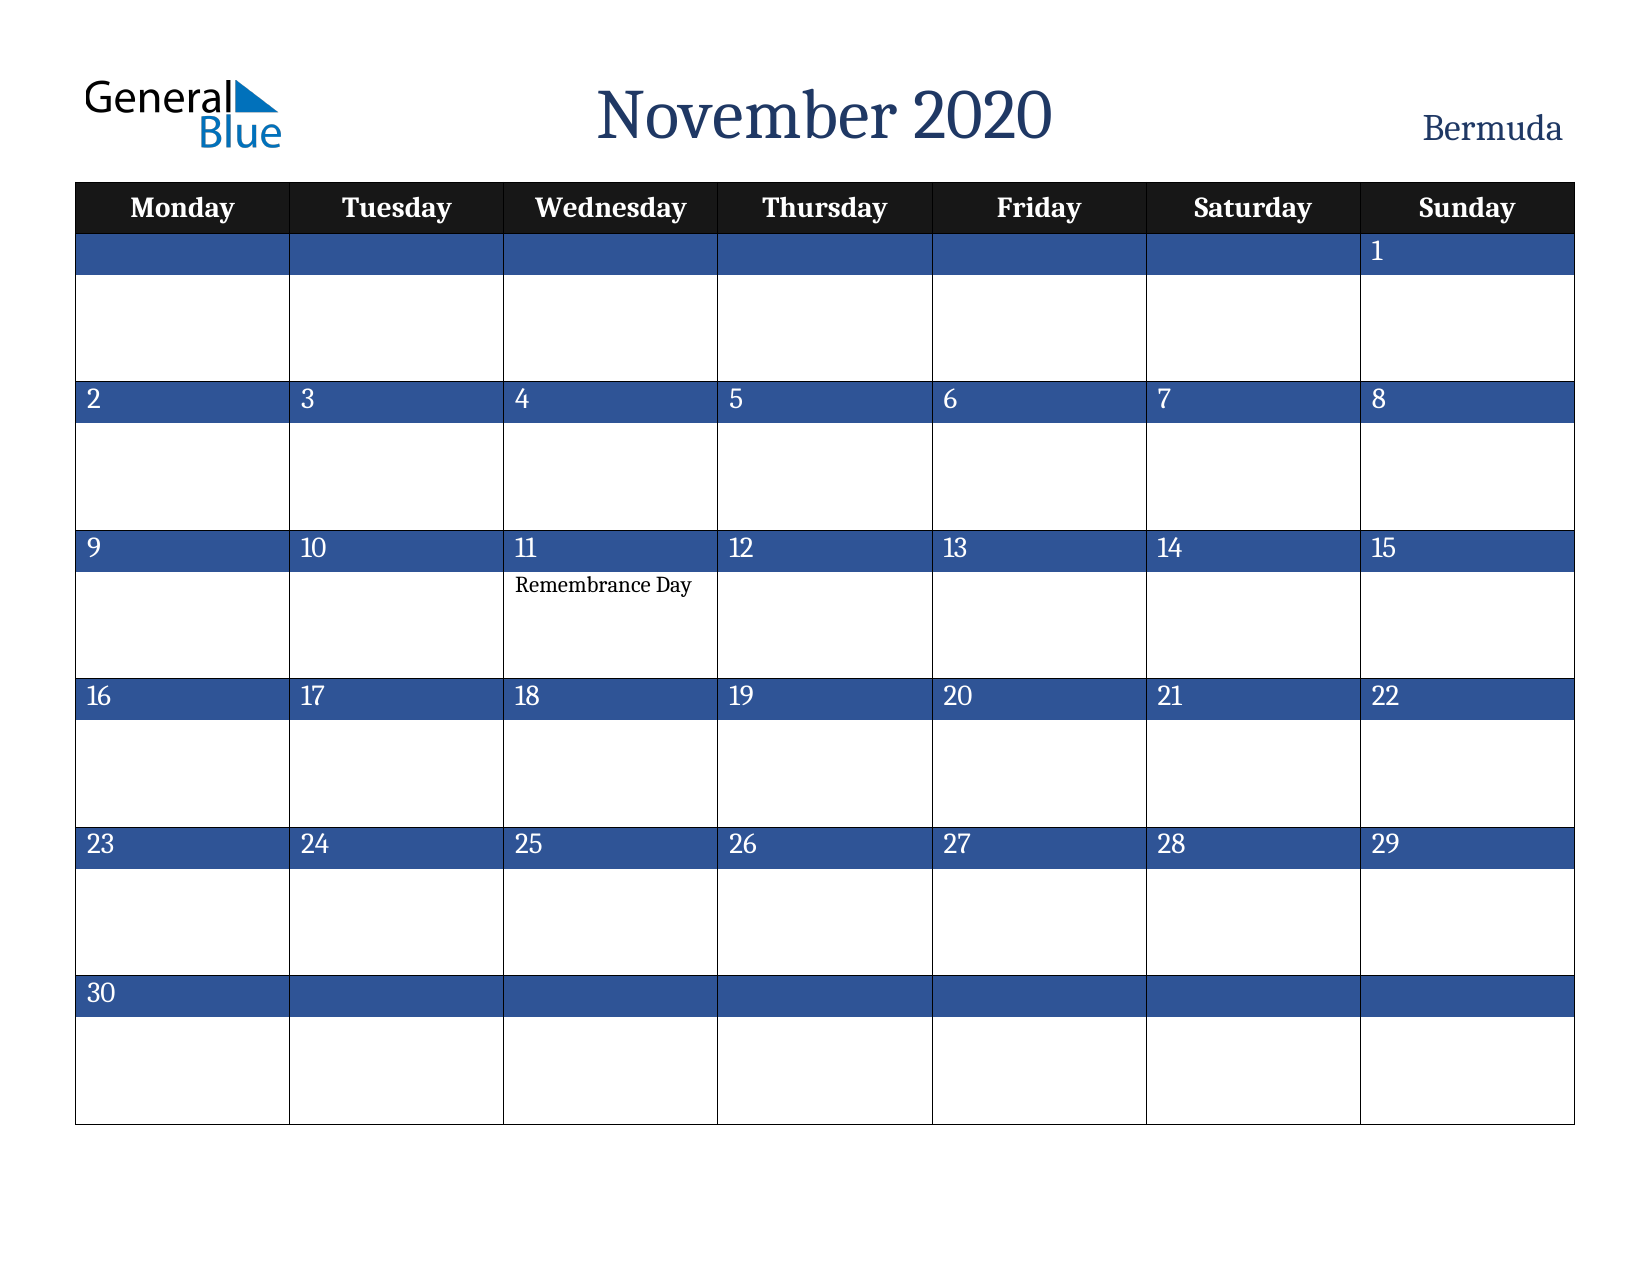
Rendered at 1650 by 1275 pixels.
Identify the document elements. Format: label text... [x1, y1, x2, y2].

table_cell [933, 1017, 1146, 1123]
table_cell [1361, 976, 1574, 1017]
table_cell Monday [76, 183, 289, 233]
table_cell Friday [933, 183, 1146, 233]
table_cell Remembrance Day [504, 572, 717, 678]
table_cell 1 [1361, 234, 1574, 275]
table_cell [1361, 869, 1574, 975]
table_cell 7 [1147, 382, 1360, 423]
table_cell [504, 976, 717, 1017]
table_cell 6 [933, 382, 1146, 423]
table_cell [933, 869, 1146, 975]
table_cell [933, 275, 1146, 381]
table_cell Saturday [1147, 183, 1360, 233]
table_cell 27 [933, 828, 1146, 869]
table_header Bermuda [1146, 75, 1574, 182]
table_cell [1147, 234, 1360, 275]
table_cell [933, 572, 1146, 678]
table_cell [933, 976, 1146, 1017]
table_cell Thursday [718, 183, 932, 233]
table_cell [718, 869, 932, 975]
table_cell [290, 1017, 503, 1123]
table_cell [1361, 1017, 1574, 1123]
table_cell [76, 423, 289, 530]
table_cell 29 [1361, 828, 1574, 869]
table_cell [290, 234, 503, 275]
table_cell [1147, 423, 1360, 530]
table_cell [76, 572, 289, 678]
table_header [76, 75, 503, 182]
table_cell 15 [1361, 531, 1574, 572]
table_cell 18 [504, 679, 717, 720]
table_cell [718, 572, 932, 678]
table_cell 2 [76, 382, 289, 423]
table_cell 22 [1361, 679, 1574, 720]
table_cell [718, 234, 932, 275]
table_cell Sunday [1361, 183, 1574, 233]
table_cell 5 [718, 382, 932, 423]
table_cell [290, 976, 503, 1017]
table_cell [718, 720, 932, 827]
table_cell 4 [504, 382, 717, 423]
table_cell 25 [504, 828, 717, 869]
table_cell 20 [933, 679, 1146, 720]
table_cell [1147, 720, 1360, 827]
table_cell 26 [718, 828, 932, 869]
table_cell 12 [718, 531, 932, 572]
table_cell 9 [76, 531, 289, 572]
table_cell [1147, 869, 1360, 975]
table_cell [290, 720, 503, 827]
table_cell [718, 275, 932, 381]
table_cell 30 [76, 976, 289, 1017]
table_cell [1361, 572, 1574, 678]
table_cell 17 [290, 679, 503, 720]
table_cell [76, 869, 289, 975]
table_cell [76, 234, 289, 275]
table_cell 16 [76, 679, 289, 720]
table_cell [76, 1017, 289, 1123]
picture [86, 80, 281, 148]
table_cell [1147, 572, 1360, 678]
table_cell [504, 275, 717, 381]
table_cell [76, 720, 289, 827]
table_cell 13 [933, 531, 1146, 572]
table_cell [933, 423, 1146, 530]
table_cell [504, 869, 717, 975]
table_cell Wednesday [504, 183, 717, 233]
table_cell [290, 275, 503, 381]
table_cell [290, 572, 503, 678]
table_cell [718, 423, 932, 530]
table_cell 10 [290, 531, 503, 572]
table_cell 11 [504, 531, 717, 572]
table_cell [1361, 423, 1574, 530]
table_cell [1361, 275, 1574, 381]
table_cell [1147, 976, 1360, 1017]
table_cell [1147, 275, 1360, 381]
table_cell [1361, 720, 1574, 827]
table_cell 14 [1147, 531, 1360, 572]
table_cell [290, 423, 503, 530]
table_cell 23 [76, 828, 289, 869]
table_cell 19 [718, 679, 932, 720]
table_cell 24 [290, 828, 503, 869]
table_cell Tuesday [290, 183, 503, 233]
table_cell [504, 720, 717, 827]
table_cell [718, 976, 932, 1017]
table_cell [933, 720, 1146, 827]
table_cell [76, 275, 289, 381]
table_cell 8 [1361, 382, 1574, 423]
table_cell 21 [1147, 679, 1360, 720]
table_cell [290, 869, 503, 975]
table_cell [504, 423, 717, 530]
table_cell [504, 234, 717, 275]
table_cell 3 [290, 382, 503, 423]
table_cell [933, 234, 1146, 275]
table_cell [1147, 1017, 1360, 1123]
table_cell [718, 1017, 932, 1123]
table_cell [504, 1017, 717, 1123]
table_header November 2020 [504, 75, 1146, 182]
table_cell 28 [1147, 828, 1360, 869]
